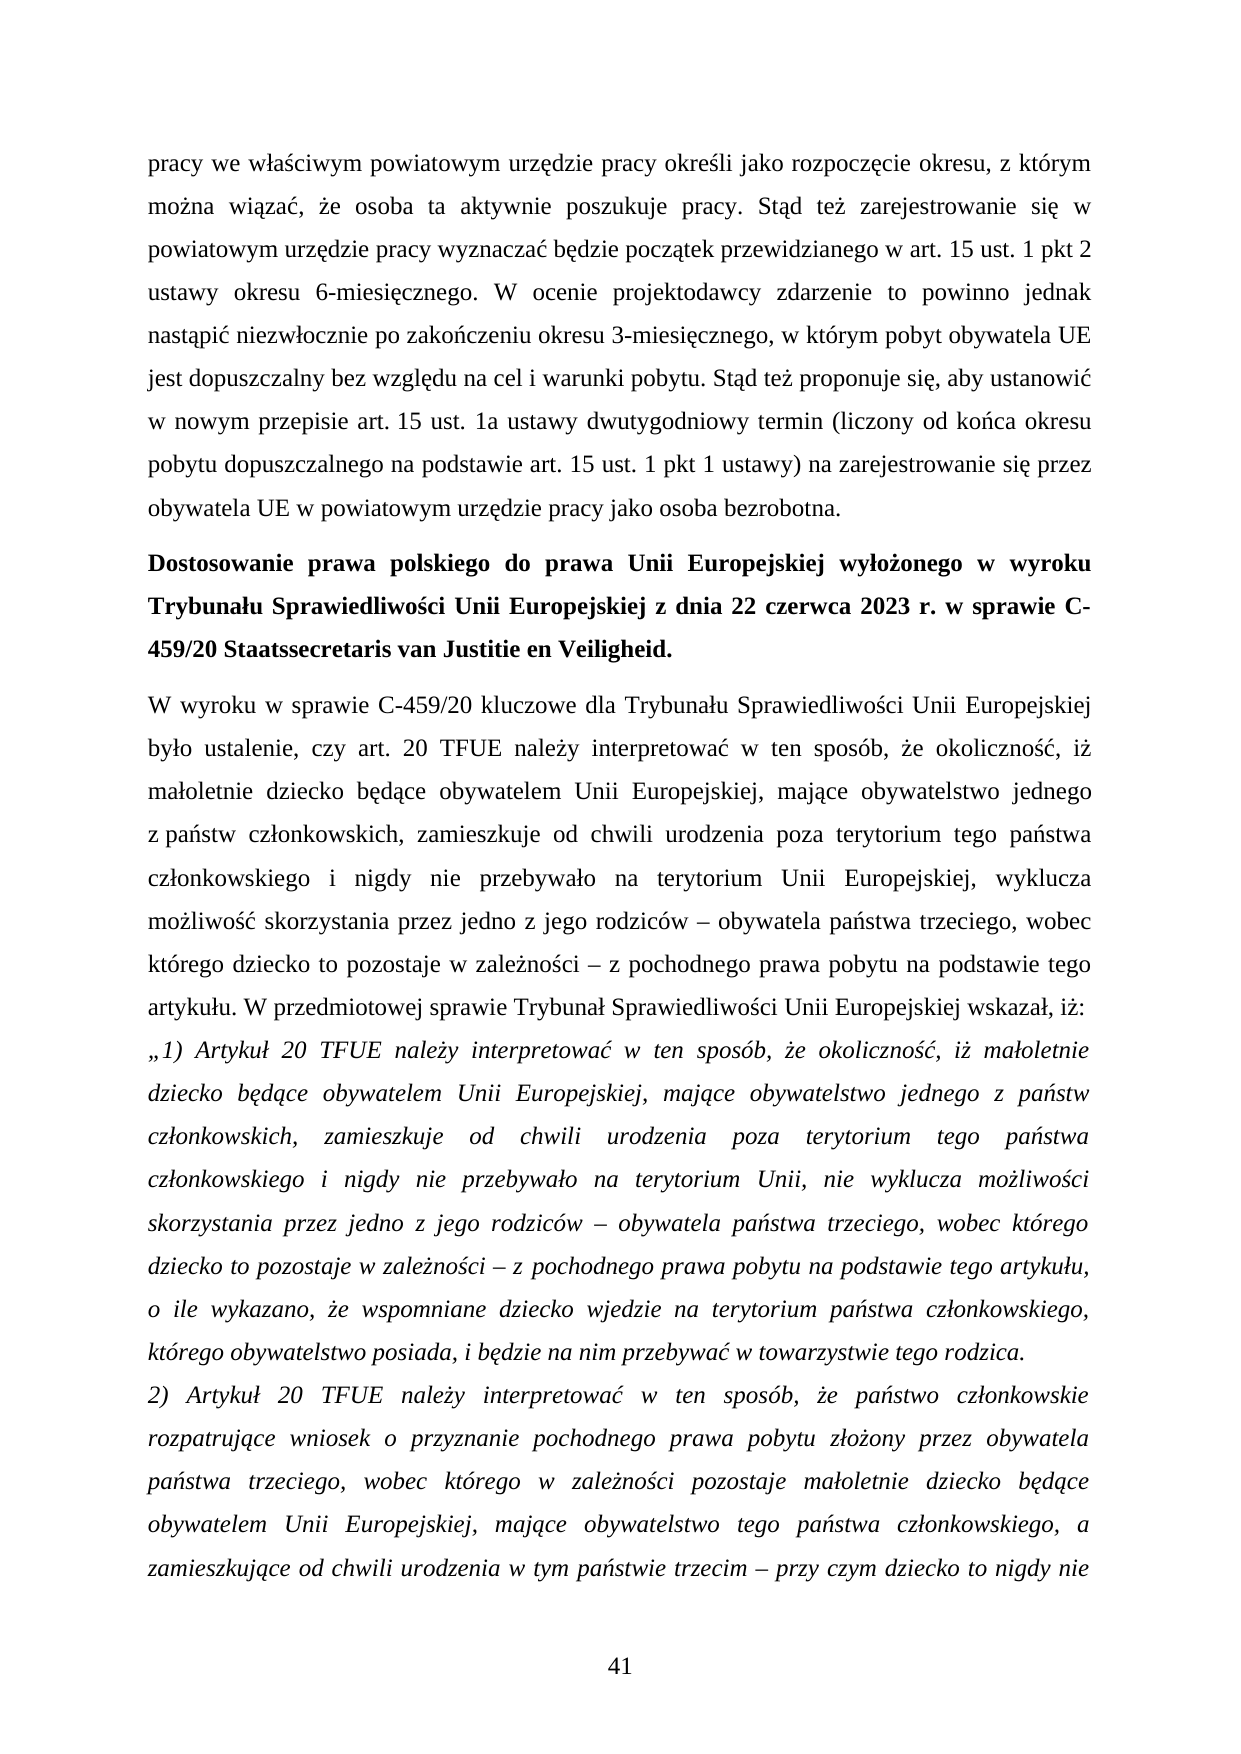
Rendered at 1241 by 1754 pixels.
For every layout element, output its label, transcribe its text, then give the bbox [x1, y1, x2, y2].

text „1) Artykuł 20 TFUE należy interpretować w ten sposób, że okoliczność, iż małoletnie dziecko będące obywatelem Unii Europejskiej, mające obywatelstwo jednego z państw członkowskich, zamieszkuje od chwili urodzenia poza terytorium tego państwa członkowskiego i nigdy nie przebywało na terytorium Unii, nie wyklucza możliwości skorzystania przez jedno z jego rodziców – obywatela państwa trzeciego, wobec którego dziecko to pozostaje w zależności – z pochodnego prawa pobytu na podstawie tego artykułu, o ile wykazano, że wspomniane dziecko wjedzie na terytorium państwa członkowskiego, którego obywatelstwo posiada, i będzie na nim przebywać w towarzystwie tego rodzica. [148, 1035, 1092, 1366]
text Dostosowanie prawa polskiego do prawa Unii Europejskiej wyłożonego w wyroku Trybunału Sprawiedliwości Unii Europejskiej z dnia 22 czerwca 2023 r. w sprawie C-459/20 Staatssecretaris van Justitie en Veiligheid. [148, 548, 1092, 663]
text W wyroku w sprawie C-459/20 kluczowe dla Trybunału Sprawiedliwości Unii Europejskiej było ustalenie, czy art. 20 TFUE należy interpretować w ten sposób, że okoliczność, iż małoletnie dziecko będące obywatelem Unii Europejskiej, mające obywatelstwo jednego z państw członkowskich, zamieszkuje od chwili urodzenia poza terytorium tego państwa członkowskiego i nigdy nie przebywało na terytorium Unii Europejskiej, wyklucza możliwość skorzystania przez jedno z jego rodziców – obywatela państwa trzeciego, wobec którego dziecko to pozostaje w zależności – z pochodnego prawa pobytu na podstawie tego artykułu. W przedmiotowej sprawie Trybunał Sprawiedliwości Unii Europejskiej wskazał, iż: [148, 690, 1092, 1021]
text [148, 148, 1092, 521]
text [148, 1380, 1092, 1581]
